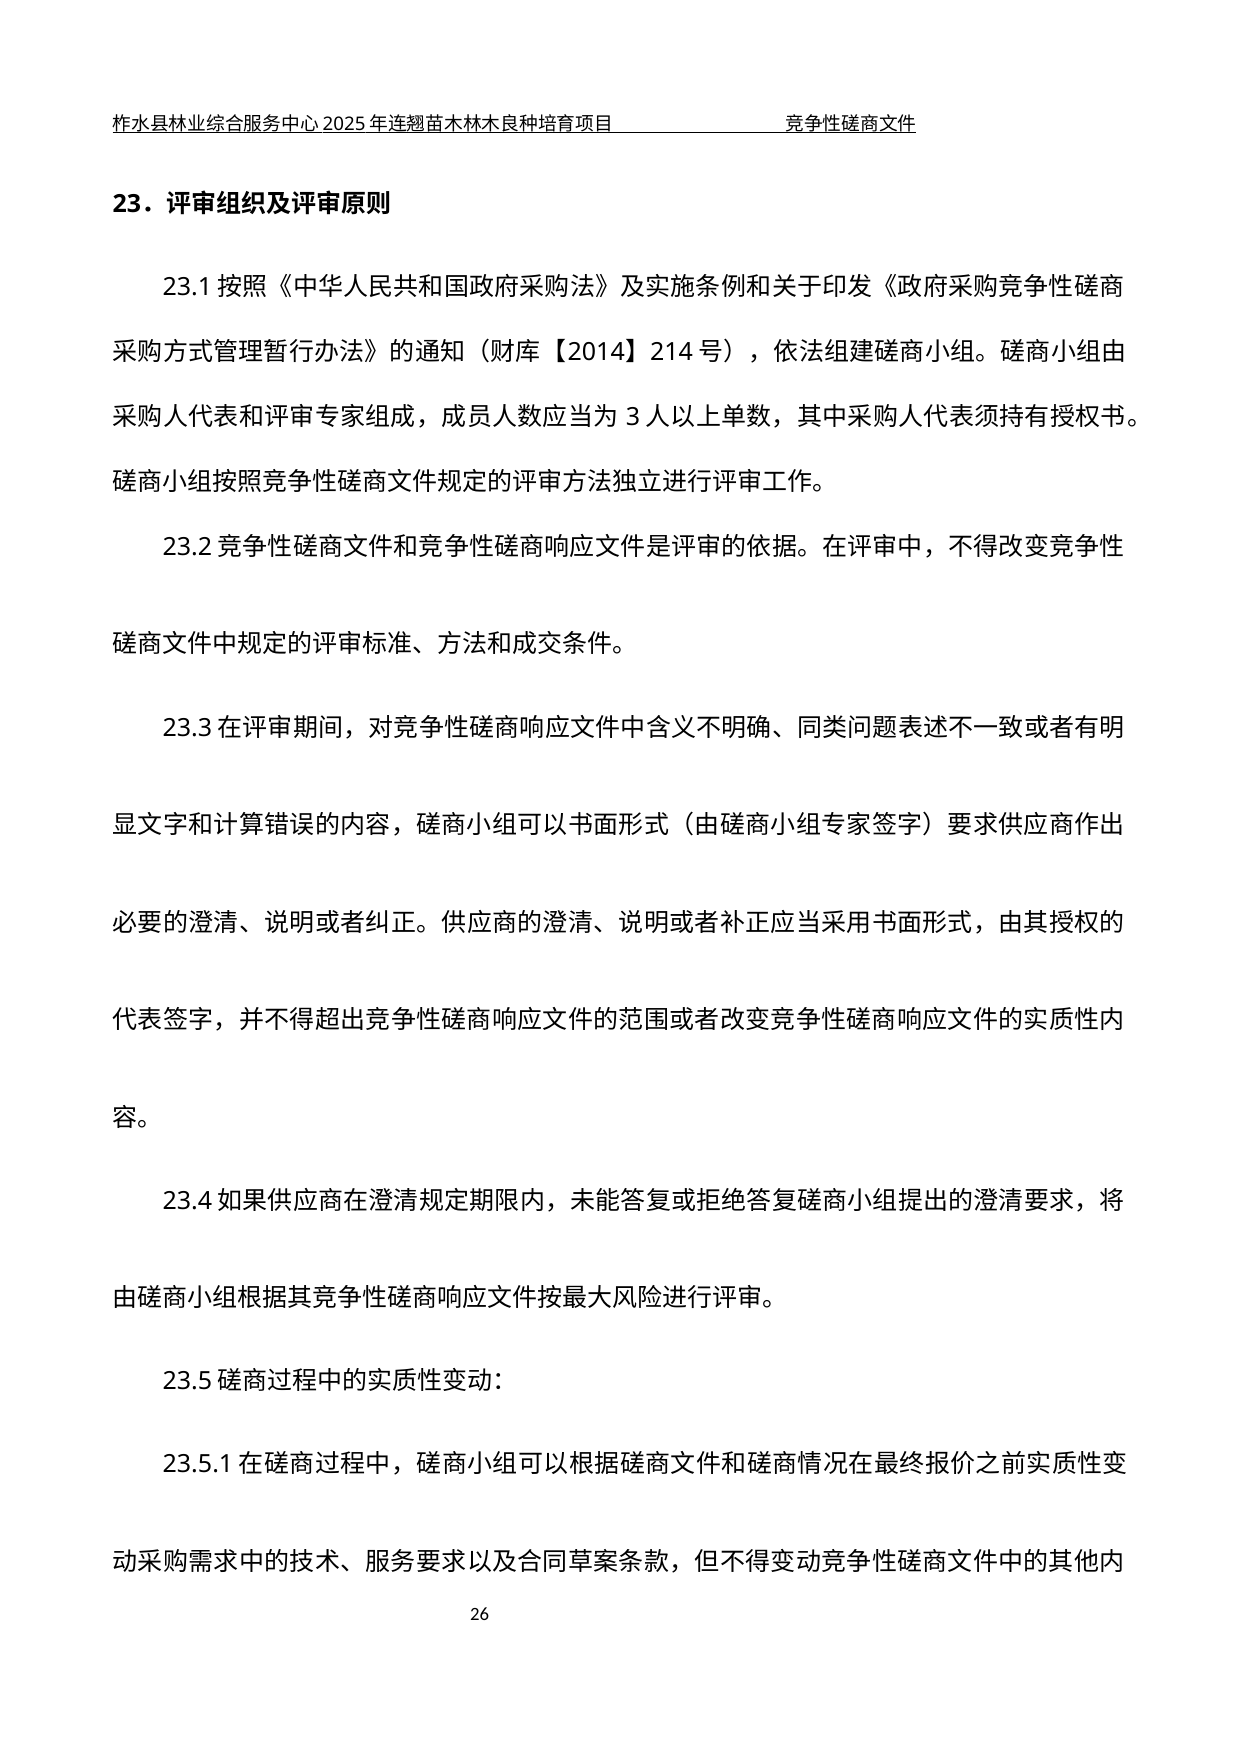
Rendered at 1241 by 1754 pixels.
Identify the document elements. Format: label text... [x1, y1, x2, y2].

text 23.5磋商过程中的实质性变动： [112, 1346, 1128, 1411]
text 23.3在评审期间，对竞争性磋商响应文件中含义不明确、同类问题表述不一致或者有明显文字和计算错误的内容，磋商小组可以书面形式（由磋商小组专家签字）要求供应商作出必要的澄清、说明或者纠正。供应商的澄清、说明或者补正应当采用书面形式，由其授权的代表签字，并不得超出竞争性磋商响应文件的范围或者改变竞争性磋商响应文件的实质性内容。 [112, 693, 1128, 1148]
text 23.2竞争性磋商文件和竞争性磋商响应文件是评审的依据。在评审中，不得改变竞争性磋商文件中规定的评审标准、方法和成交条件。 [112, 512, 1128, 674]
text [112, 1429, 1128, 1592]
text 23.4如果供应商在澄清规定期限内，未能答复或拒绝答复磋商小组提出的澄清要求，将由磋商小组根据其竞争性磋商响应文件按最大风险进行评审。 [112, 1166, 1128, 1328]
text 23．评审组织及评审原则 [112, 169, 1128, 234]
text 23.1按照《中华人民共和国政府采购法》及实施条例和关于印发《政府采购竞争性磋商采购方式管理暂行办法》的通知（财库【2014】214号），依法组建磋商小组。磋商小组由采购人代表和评审专家组成，成员人数应当为3人以上单数，其中采购人代表须持有授权书。磋商小组按照竞争性磋商文件规定的评审方法独立进行评审工作。 [112, 252, 1128, 512]
